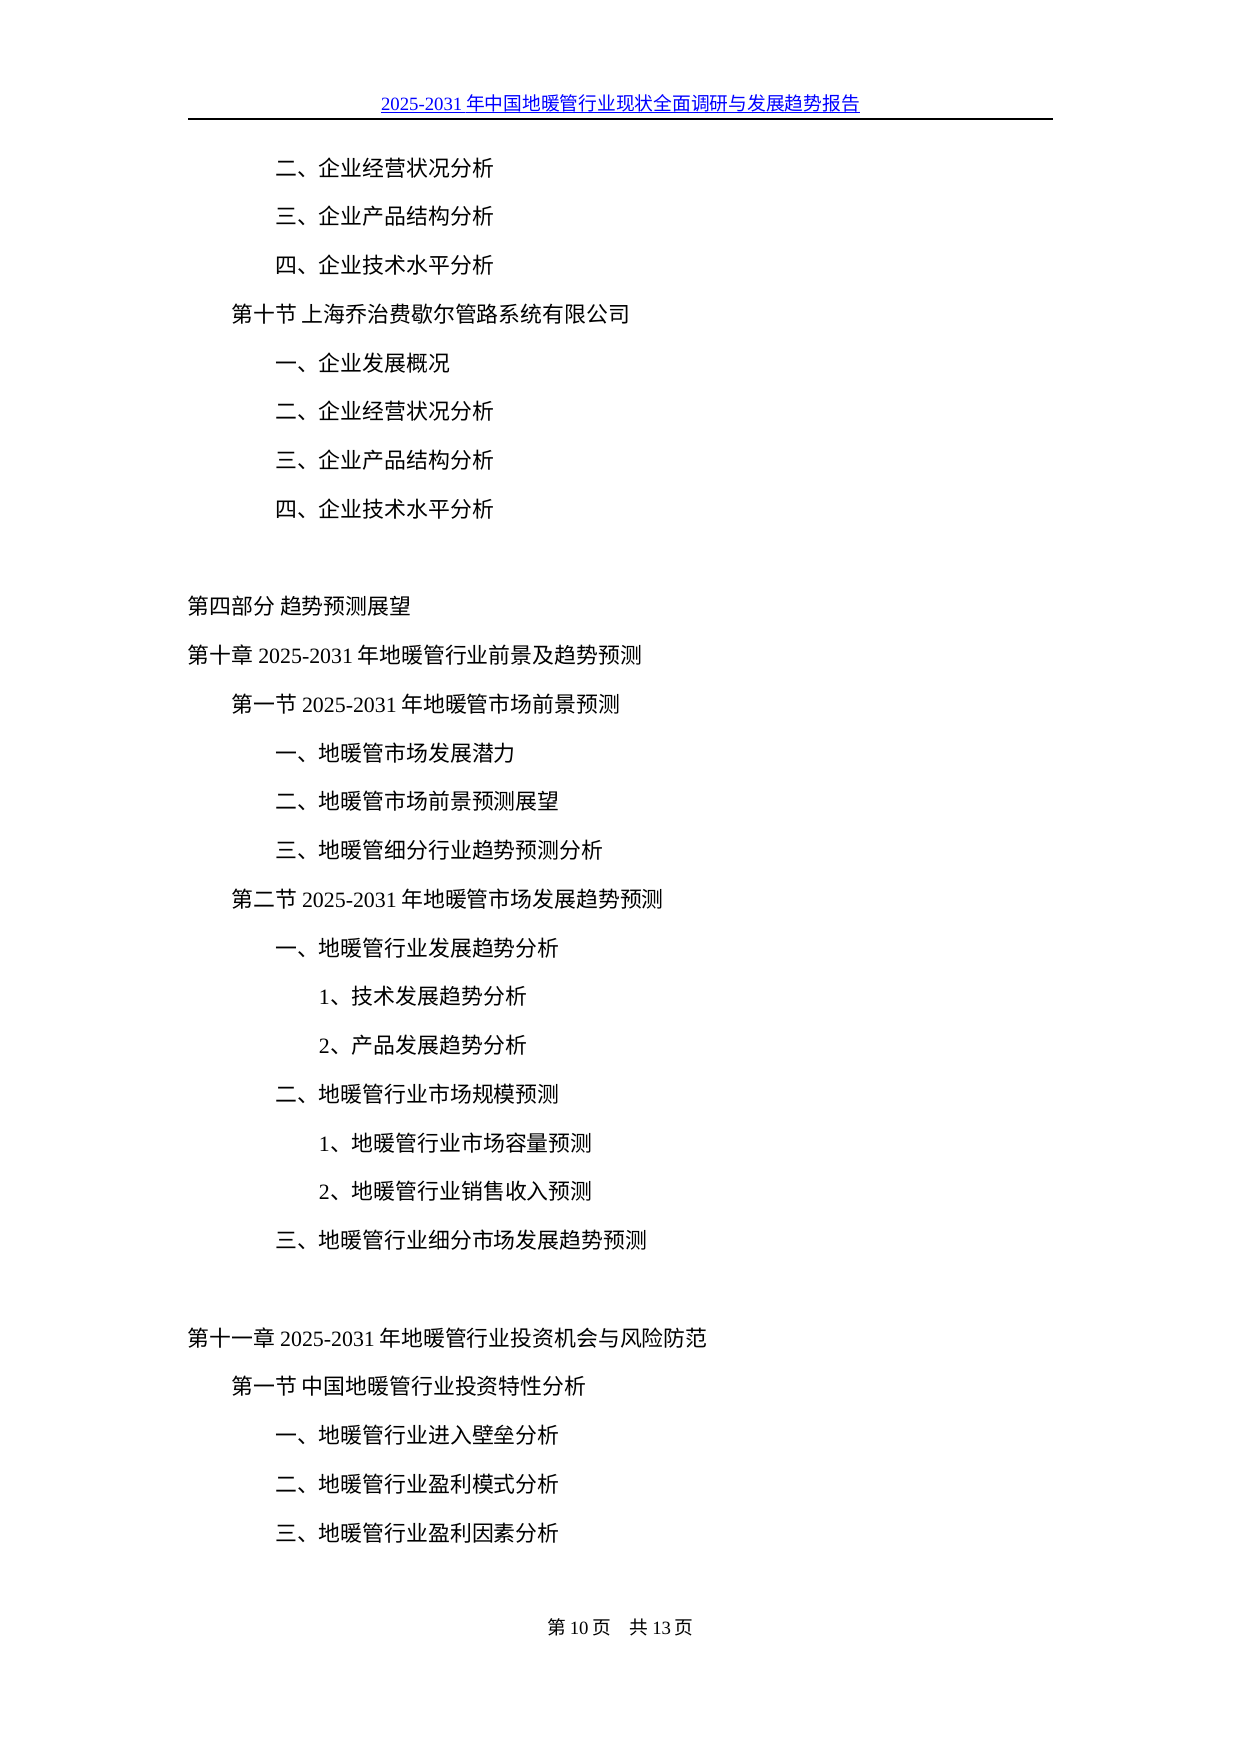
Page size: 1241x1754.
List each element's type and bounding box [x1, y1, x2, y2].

text [187, 150, 1053, 1548]
